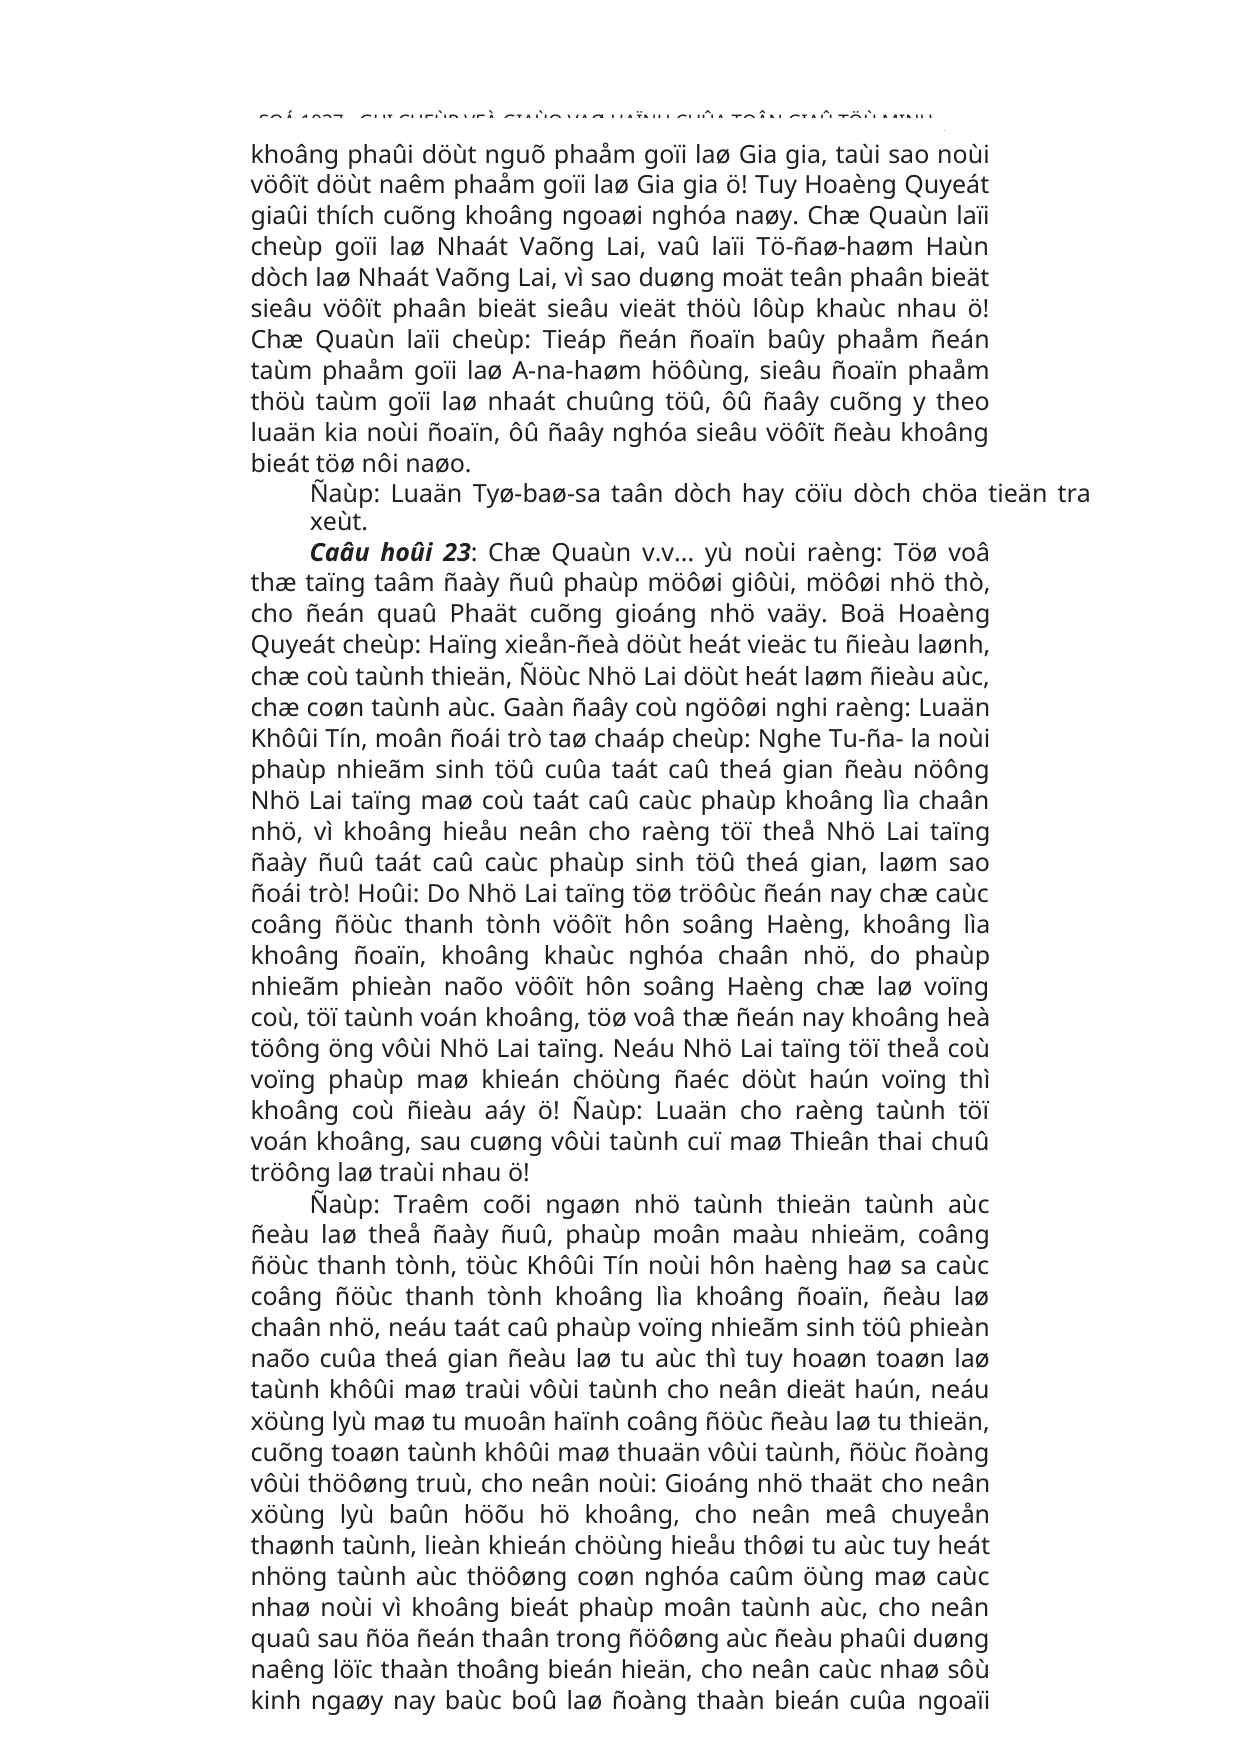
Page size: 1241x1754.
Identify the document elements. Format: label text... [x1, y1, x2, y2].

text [250, 1189, 990, 1717]
text khoâng phaûi döùt nguõ phaåm goïi laø Gia gia, taùi sao noùi vöôït döùt naêm phaåm goïi laø Gia gia ö! Tuy Hoaèng Quyeát giaûi thích cuõng khoâng ngoaøi nghóa naøy. Chæ Quaùn laïi cheùp goïi laø Nhaát Vaõng Lai, vaû laïi Tö-ñaø-haøm Haùn dòch laø Nhaát Vaõng Lai, vì sao duøng moät teân phaân bieät sieâu vöôït phaân bieät sieâu vieät thöù lôùp khaùc nhau ö! Chæ Quaùn laïi cheùp: Tieáp ñeán ñoaïn baûy phaåm ñeán taùm phaåm goïi laø A-na-haøm höôùng, sieâu ñoaïn phaåm thöù taùm goïi laø nhaát chuûng töû, ôû ñaây cuõng y theo luaän kia noùi ñoaïn, ôû ñaây nghóa sieâu vöôït ñeàu khoâng bieát töø nôi naøo. [250, 138, 990, 480]
text Caâu hoûi 23: Chæ Quaùn v.v... yù noùi raèng: Töø voâ thæ taïng taâm ñaày ñuû phaùp möôøi giôùi, möôøi nhö thò, cho ñeán quaû Phaät cuõng gioáng nhö vaäy. Boä Hoaèng Quyeát cheùp: Haïng xieån-ñeà döùt heát vieäc tu ñieàu laønh, chæ coù taùnh thieän, Ñöùc Nhö Lai döùt heát laøm ñieàu aùc, chæ coøn taùnh aùc. Gaàn ñaây coù ngöôøi nghi raèng: Luaän Khôûi Tín, moân ñoái trò taø chaáp cheùp: Nghe Tu-ña- la noùi phaùp nhieãm sinh töû cuûa taát caû theá gian ñeàu nöông Nhö Lai taïng maø coù taát caû caùc phaùp khoâng lìa chaân nhö, vì khoâng hieåu neân cho raèng töï theå Nhö Lai taïng ñaày ñuû taát caû caùc phaùp sinh töû theá gian, laøm sao ñoái trò! Hoûi: Do Nhö Lai taïng töø tröôùc ñeán nay chæ caùc coâng ñöùc thanh tònh vöôït hôn soâng Haèng, khoâng lìa khoâng ñoaïn, khoâng khaùc nghóa chaân nhö, do phaùp nhieãm phieàn naõo vöôït hôn soâng Haèng chæ laø voïng coù, töï taùnh voán khoâng, töø voâ thæ ñeán nay khoâng heà töông öng vôùi Nhö Lai taïng. Neáu Nhö Lai taïng töï theå coù voïng phaùp maø khieán chöùng ñaéc döùt haún voïng thì khoâng coù ñieàu aáy ö! Ñaùp: Luaän cho raèng taùnh töï voán khoâng, sau cuøng vôùi taùnh cuï maø Thieân thai chuû tröông laø traùi nhau ö! [250, 537, 990, 1189]
text Ñaùp: Luaän Tyø-baø-sa taân dòch hay cöïu dòch chöa tieän tra xeùt. [309, 480, 1092, 536]
